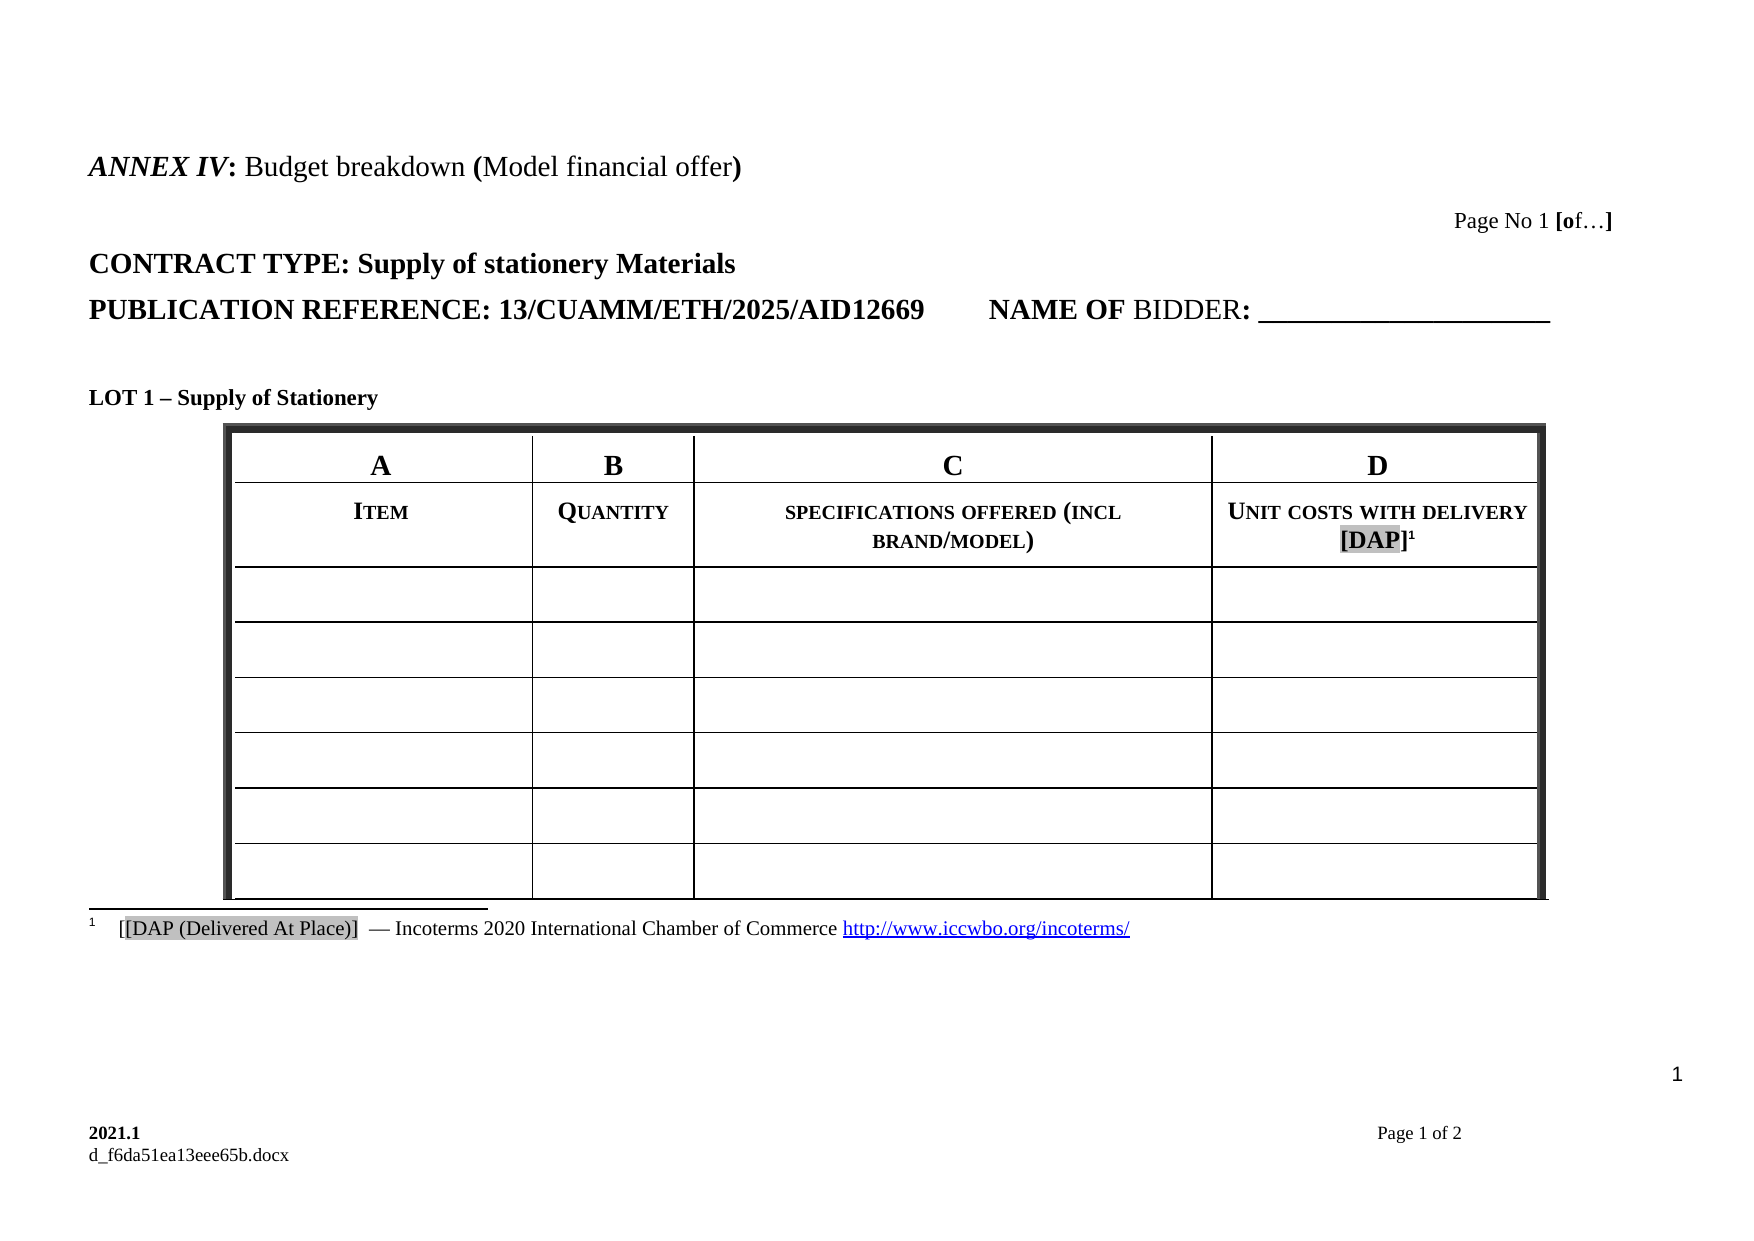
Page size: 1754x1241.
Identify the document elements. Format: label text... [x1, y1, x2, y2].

table_cell [1213, 568, 1537, 621]
table_cell [695, 844, 1211, 898]
table_header C [695, 436, 1211, 482]
table_cell [1213, 678, 1537, 732]
table_cell [533, 678, 693, 732]
table_cell [533, 844, 693, 898]
table_cell [695, 733, 1211, 787]
table_cell [695, 568, 1211, 621]
text Page No 1 [of…] [89, 207, 1612, 234]
text CONTRACT TYPE: Supply of stationery Materials [89, 246, 1683, 280]
table_cell [1213, 789, 1537, 842]
table_cell [533, 623, 693, 677]
table_cell [235, 678, 532, 732]
text LOT 1 – Supply of Stationery [89, 384, 1683, 411]
table_header A [235, 436, 532, 482]
table_cell [533, 568, 693, 621]
table_cell [1213, 844, 1537, 898]
table_cell [533, 789, 693, 842]
table_header B [533, 436, 693, 482]
subtitle ANNEX IV: Budget breakdown (Model financial offer) [89, 149, 1683, 182]
table_cell [235, 568, 532, 621]
table_cell specifications offered (incl brand/model) [695, 483, 1211, 566]
table_cell [235, 733, 532, 787]
table_cell [1213, 733, 1537, 787]
table_header D [1213, 436, 1537, 482]
title PUBLICATION REFERENCE: 13/CUAMM/ETH/2025/AID12669 NAME OF BIDDER: ____________________ [0, 292, 1683, 326]
table_cell [695, 789, 1211, 842]
table_cell Unit costs with delivery [DAP] [1213, 483, 1537, 566]
table_cell [1213, 623, 1537, 677]
table_cell [235, 789, 532, 842]
table_cell [235, 844, 532, 898]
table_cell [695, 678, 1211, 732]
table_cell [235, 623, 532, 677]
table_cell Item [235, 483, 532, 566]
table_cell Quantity [533, 483, 693, 566]
table_cell [533, 733, 693, 787]
table_cell [695, 623, 1211, 677]
